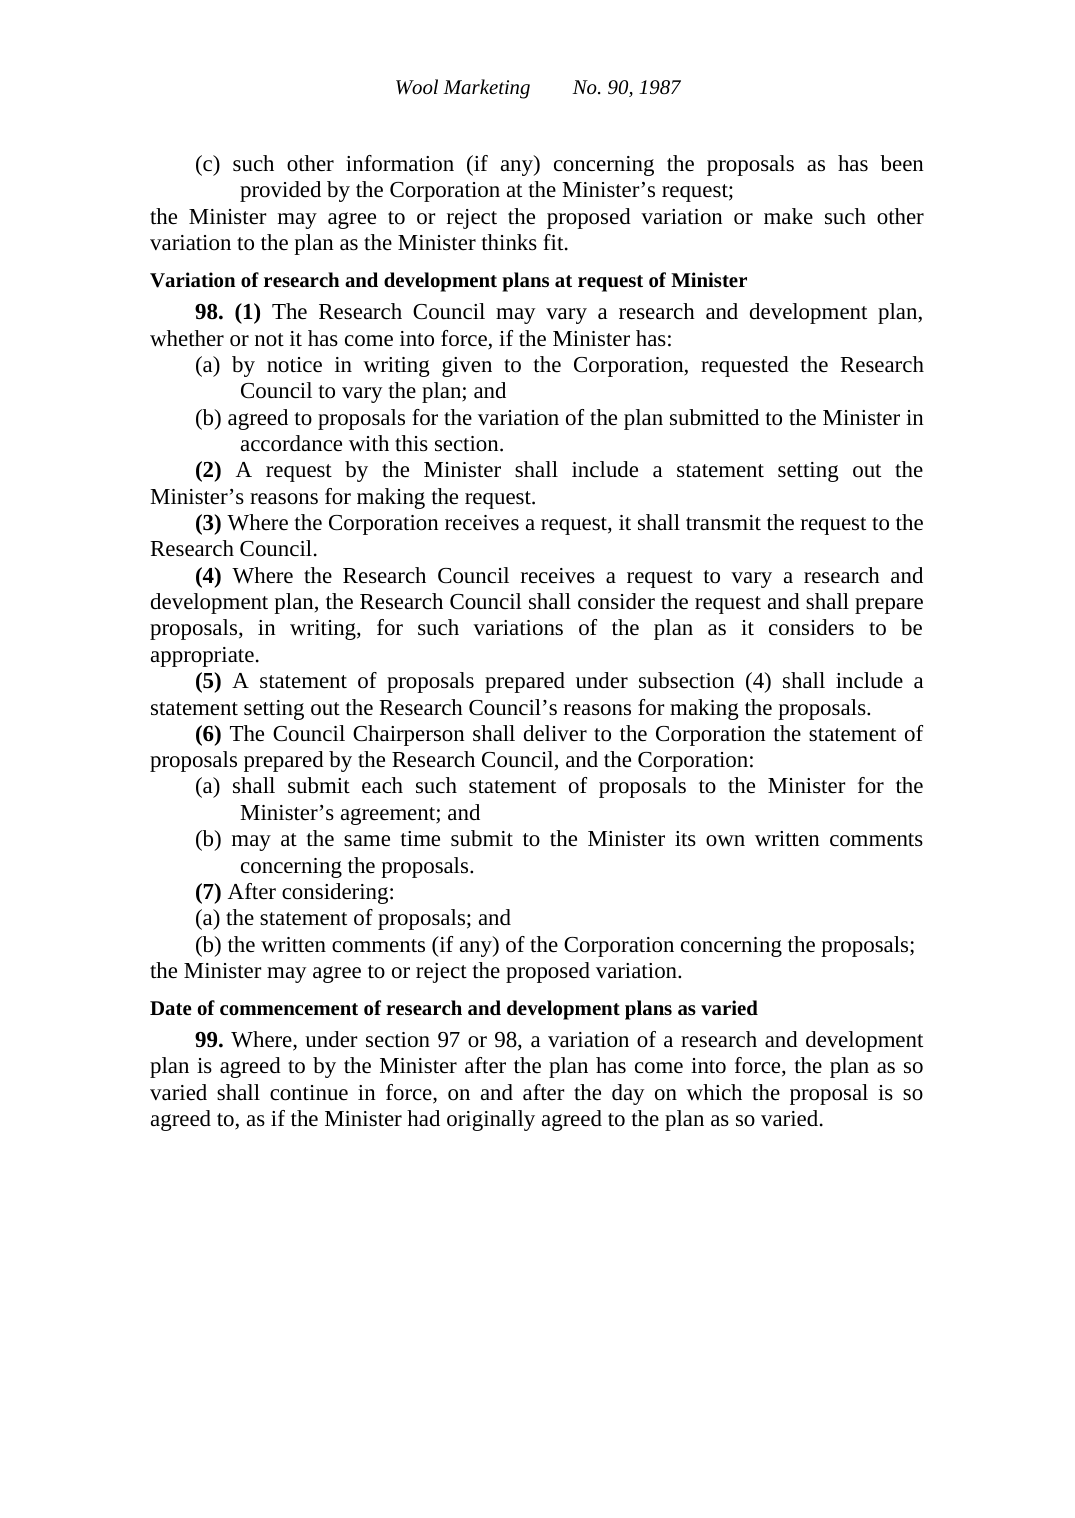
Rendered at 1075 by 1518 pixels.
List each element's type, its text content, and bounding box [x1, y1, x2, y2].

text (2) A request by the Minister shall include a statement setting out the Minister’s reasons for making the request. [150, 456, 925, 509]
text Variation of research and development plans at request of Minister [150, 268, 925, 292]
text (c) such other information (if any) concerning the proposals as has been provided by the Corporation at the Minister’s request; [195, 150, 925, 203]
text (7) After considering: [150, 878, 925, 904]
text Date of commencement of research and development plans as varied [150, 996, 925, 1020]
text (4) Where the Research Council receives a request to vary a research and development plan, the Research Council shall consider the request and shall prepare proposals, in writing, for such variations of the plan as it considers to be appropriate. [150, 562, 925, 667]
text (b) agreed to proposals for the variation of the plan submitted to the Minister in accordance with this section. [195, 404, 925, 456]
text 98. (1) The Research Council may vary a research and development plan, whether or not it has come into force, if the Minister has: [150, 298, 925, 351]
text 99. Where, under section 97 or 98, a variation of a research and development plan is agreed to by the Minister after the plan has come into force, the plan as so varied shall continue in force, on and after the day on which the proposal is so agreed to, as if the Minister had originally agreed to the plan as so varied. [150, 1026, 925, 1132]
text (6) The Council Chairperson shall deliver to the Corporation the statement of proposals prepared by the Research Council, and the Corporation: [150, 720, 925, 773]
text (b) the written comments (if any) of the Corporation concerning the proposals; [195, 931, 925, 957]
text (a) by notice in writing given to the Corporation, requested the Research Council to vary the plan; and [195, 351, 925, 404]
text (a) the statement of proposals; and [195, 904, 925, 931]
text the Minister may agree to or reject the proposed variation or make such other variation to the plan as the Minister thinks fit. [150, 203, 925, 255]
text (a) shall submit each such statement of proposals to the Minister for the Minister’s agreement; and [195, 773, 925, 825]
text (3) Where the Corporation receives a request, it shall transmit the request to the Research Council. [150, 509, 925, 562]
text the Minister may agree to or reject the proposed variation. [150, 957, 925, 983]
text (b) may at the same time submit to the Minister its own written comments concerning the proposals. [195, 825, 925, 878]
text (5) A statement of proposals prepared under subsection (4) shall include a statement setting out the Research Council’s reasons for making the proposals. [150, 667, 925, 720]
